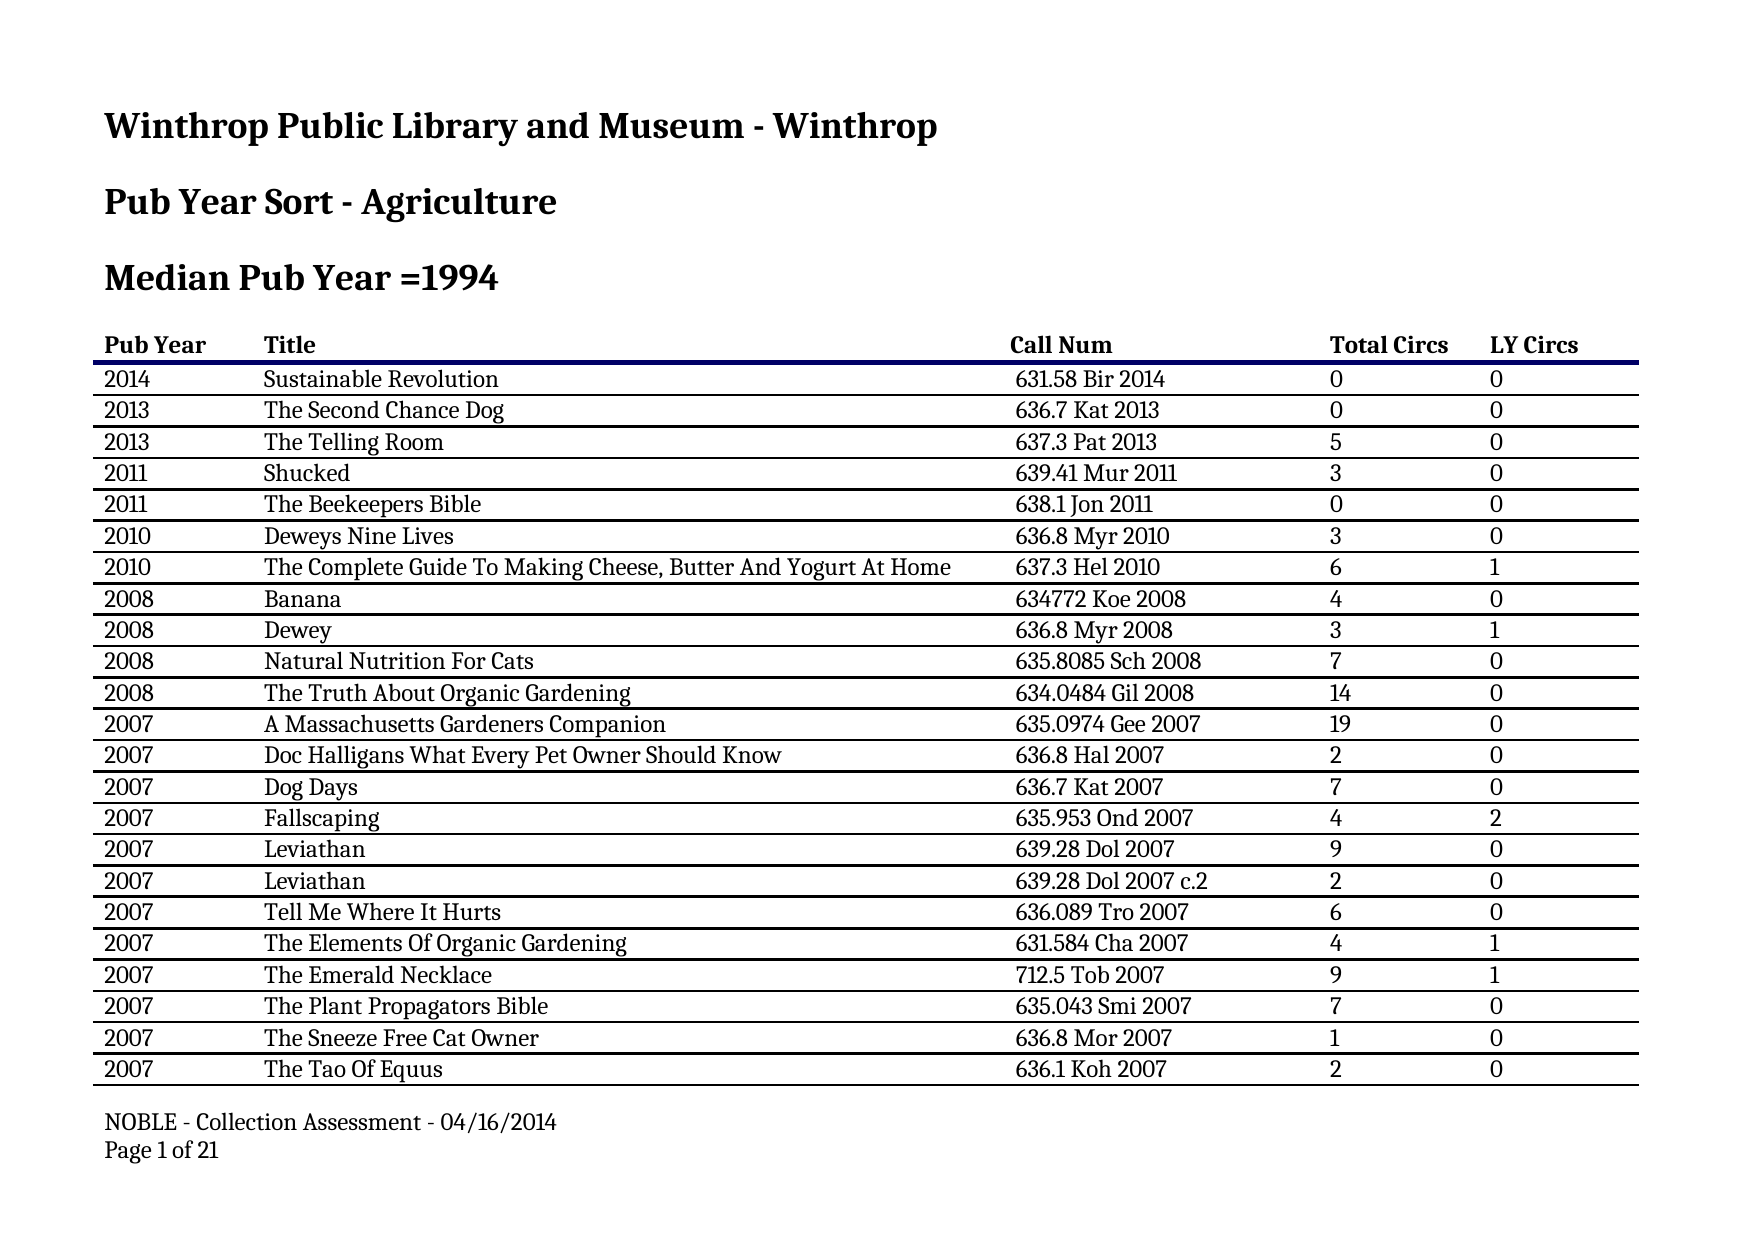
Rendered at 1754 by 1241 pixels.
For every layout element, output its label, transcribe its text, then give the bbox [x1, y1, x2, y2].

table_cell 1 [1479, 616, 1638, 644]
table_cell 638.1 Jon 2011 [999, 491, 1319, 519]
text Pub Year Sort - Agriculture [104, 181, 1650, 224]
table_cell 2011 [93, 459, 253, 488]
table_cell Natural Nutrition For Cats [253, 647, 999, 676]
table_cell 3 [1319, 616, 1478, 644]
table_cell 2007 [93, 804, 253, 833]
table_cell The Sneeze Free Cat Owner [253, 1023, 999, 1052]
table_cell 2008 [93, 679, 253, 707]
table_cell 631.58 Bir 2014 [999, 365, 1319, 394]
table_cell 0 [1479, 428, 1638, 456]
table_cell 4 [1319, 585, 1478, 613]
table_cell 9 [1319, 835, 1478, 864]
table_cell 2 [1319, 741, 1478, 770]
table_cell 2013 [93, 396, 253, 425]
table_cell Fallscaping [253, 804, 999, 833]
table_cell A Massachusetts Gardeners Companion [253, 710, 999, 739]
table_cell 636.7 Kat 2007 [999, 773, 1319, 801]
table_cell The Complete Guide To Making Cheese, Butter And Yogurt At Home [253, 553, 999, 582]
table_cell 9 [1319, 961, 1478, 989]
table_cell 0 [1479, 459, 1638, 488]
table_cell 4 [1319, 930, 1478, 958]
table_header LY Circs [1479, 331, 1638, 360]
table_cell Leviathan [253, 867, 999, 895]
table_cell 636.089 Tro 2007 [999, 898, 1319, 927]
table_cell 712.5 Tob 2007 [999, 961, 1319, 989]
table_cell The Beekeepers Bible [253, 491, 999, 519]
table_cell 14 [1319, 679, 1478, 707]
table_cell 0 [1479, 835, 1638, 864]
table_cell 7 [1319, 647, 1478, 676]
table_cell The Emerald Necklace [253, 961, 999, 989]
table_cell 2013 [93, 428, 253, 456]
table_cell 0 [1319, 396, 1478, 425]
table_cell 1 [1319, 1023, 1478, 1052]
table_cell Deweys Nine Lives [253, 522, 999, 551]
table_cell 3 [1319, 522, 1478, 551]
table_cell 2 [1479, 804, 1638, 833]
table_cell 635.043 Smi 2007 [999, 992, 1319, 1021]
table_cell 2007 [93, 930, 253, 958]
table_cell 636.7 Kat 2013 [999, 396, 1319, 425]
table_cell 635.953 Ond 2007 [999, 804, 1319, 833]
table_cell 2007 [93, 741, 253, 770]
table_cell 2007 [93, 835, 253, 864]
table_cell 2007 [93, 867, 253, 895]
table_cell 0 [1479, 679, 1638, 707]
table_cell The Truth About Organic Gardening [253, 679, 999, 707]
table_cell The Telling Room [253, 428, 999, 456]
table_cell 0 [1479, 585, 1638, 613]
table_cell 0 [1479, 396, 1638, 425]
table_cell 636.1 Koh 2007 [999, 1055, 1319, 1083]
table_cell 19 [1319, 710, 1478, 739]
table_header Total Circs [1319, 331, 1478, 360]
table_cell 2007 [93, 1023, 253, 1052]
table_cell 631.584 Cha 2007 [999, 930, 1319, 958]
table_cell 639.28 Dol 2007 [999, 835, 1319, 864]
table_cell 6 [1319, 898, 1478, 927]
text Winthrop Public Library and Museum - Winthrop [104, 105, 1650, 148]
table_cell Tell Me Where It Hurts [253, 898, 999, 927]
table_cell 637.3 Hel 2010 [999, 553, 1319, 582]
table_cell Sustainable Revolution [253, 365, 999, 394]
table_header Title [253, 331, 999, 360]
table_cell 634.0484 Gil 2008 [999, 679, 1319, 707]
table_cell 0 [1479, 491, 1638, 519]
table_cell 2010 [93, 522, 253, 551]
table_cell 0 [1479, 992, 1638, 1021]
table_cell 639.28 Dol 2007 c.2 [999, 867, 1319, 895]
table_cell 2008 [93, 616, 253, 644]
table_cell 2010 [93, 553, 253, 582]
table_cell 1 [1479, 930, 1638, 958]
table_cell Doc Halligans What Every Pet Owner Should Know [253, 741, 999, 770]
table_cell 639.41 Mur 2011 [999, 459, 1319, 488]
table_cell 0 [1479, 741, 1638, 770]
table_cell 2007 [93, 992, 253, 1021]
table_cell 637.3 Pat 2013 [999, 428, 1319, 456]
table_cell Dewey [253, 616, 999, 644]
table_cell 5 [1319, 428, 1478, 456]
table_cell 2007 [93, 898, 253, 927]
text Median Pub Year =1994 [104, 256, 1650, 299]
table_cell 2 [1319, 867, 1478, 895]
table_cell 2 [1319, 1055, 1478, 1083]
table_cell 0 [1479, 365, 1638, 394]
table_cell 635.8085 Sch 2008 [999, 647, 1319, 676]
table_cell 0 [1479, 647, 1638, 676]
table_cell 6 [1319, 553, 1478, 582]
table_cell 0 [1479, 710, 1638, 739]
table_header Pub Year [93, 331, 253, 360]
table_header Call Num [999, 331, 1319, 360]
table_cell 2008 [93, 585, 253, 613]
table_cell 7 [1319, 773, 1478, 801]
table_cell 2008 [93, 647, 253, 676]
table_cell 2011 [93, 491, 253, 519]
table_cell Shucked [253, 459, 999, 488]
table_cell 635.0974 Gee 2007 [999, 710, 1319, 739]
table_cell 4 [1319, 804, 1478, 833]
table_cell 636.8 Hal 2007 [999, 741, 1319, 770]
table_cell 2007 [93, 961, 253, 989]
table_cell 0 [1479, 1055, 1638, 1083]
table_cell 0 [1479, 867, 1638, 895]
table_cell 0 [1479, 1023, 1638, 1052]
table_cell The Elements Of Organic Gardening [253, 930, 999, 958]
table_cell The Second Chance Dog [253, 396, 999, 425]
table_cell 0 [1479, 522, 1638, 551]
table_cell 634772 Koe 2008 [999, 585, 1319, 613]
table_cell 3 [1319, 459, 1478, 488]
table_cell 1 [1479, 553, 1638, 582]
table_cell 636.8 Myr 2008 [999, 616, 1319, 644]
table_cell The Tao Of Equus [253, 1055, 999, 1083]
table_cell 0 [1479, 773, 1638, 801]
table_cell 2007 [93, 773, 253, 801]
table_cell 0 [1319, 491, 1478, 519]
table_cell 2007 [93, 710, 253, 739]
table_cell 0 [1319, 365, 1478, 394]
table_cell Banana [253, 585, 999, 613]
table_cell 636.8 Mor 2007 [999, 1023, 1319, 1052]
table_cell 636.8 Myr 2010 [999, 522, 1319, 551]
table_cell 2014 [93, 365, 253, 394]
table_cell 2007 [93, 1055, 253, 1083]
table_cell Leviathan [253, 835, 999, 864]
table_cell 0 [1479, 898, 1638, 927]
table_cell 1 [1479, 961, 1638, 989]
table_cell Dog Days [253, 773, 999, 801]
table_cell 7 [1319, 992, 1478, 1021]
table_cell The Plant Propagators Bible [253, 992, 999, 1021]
